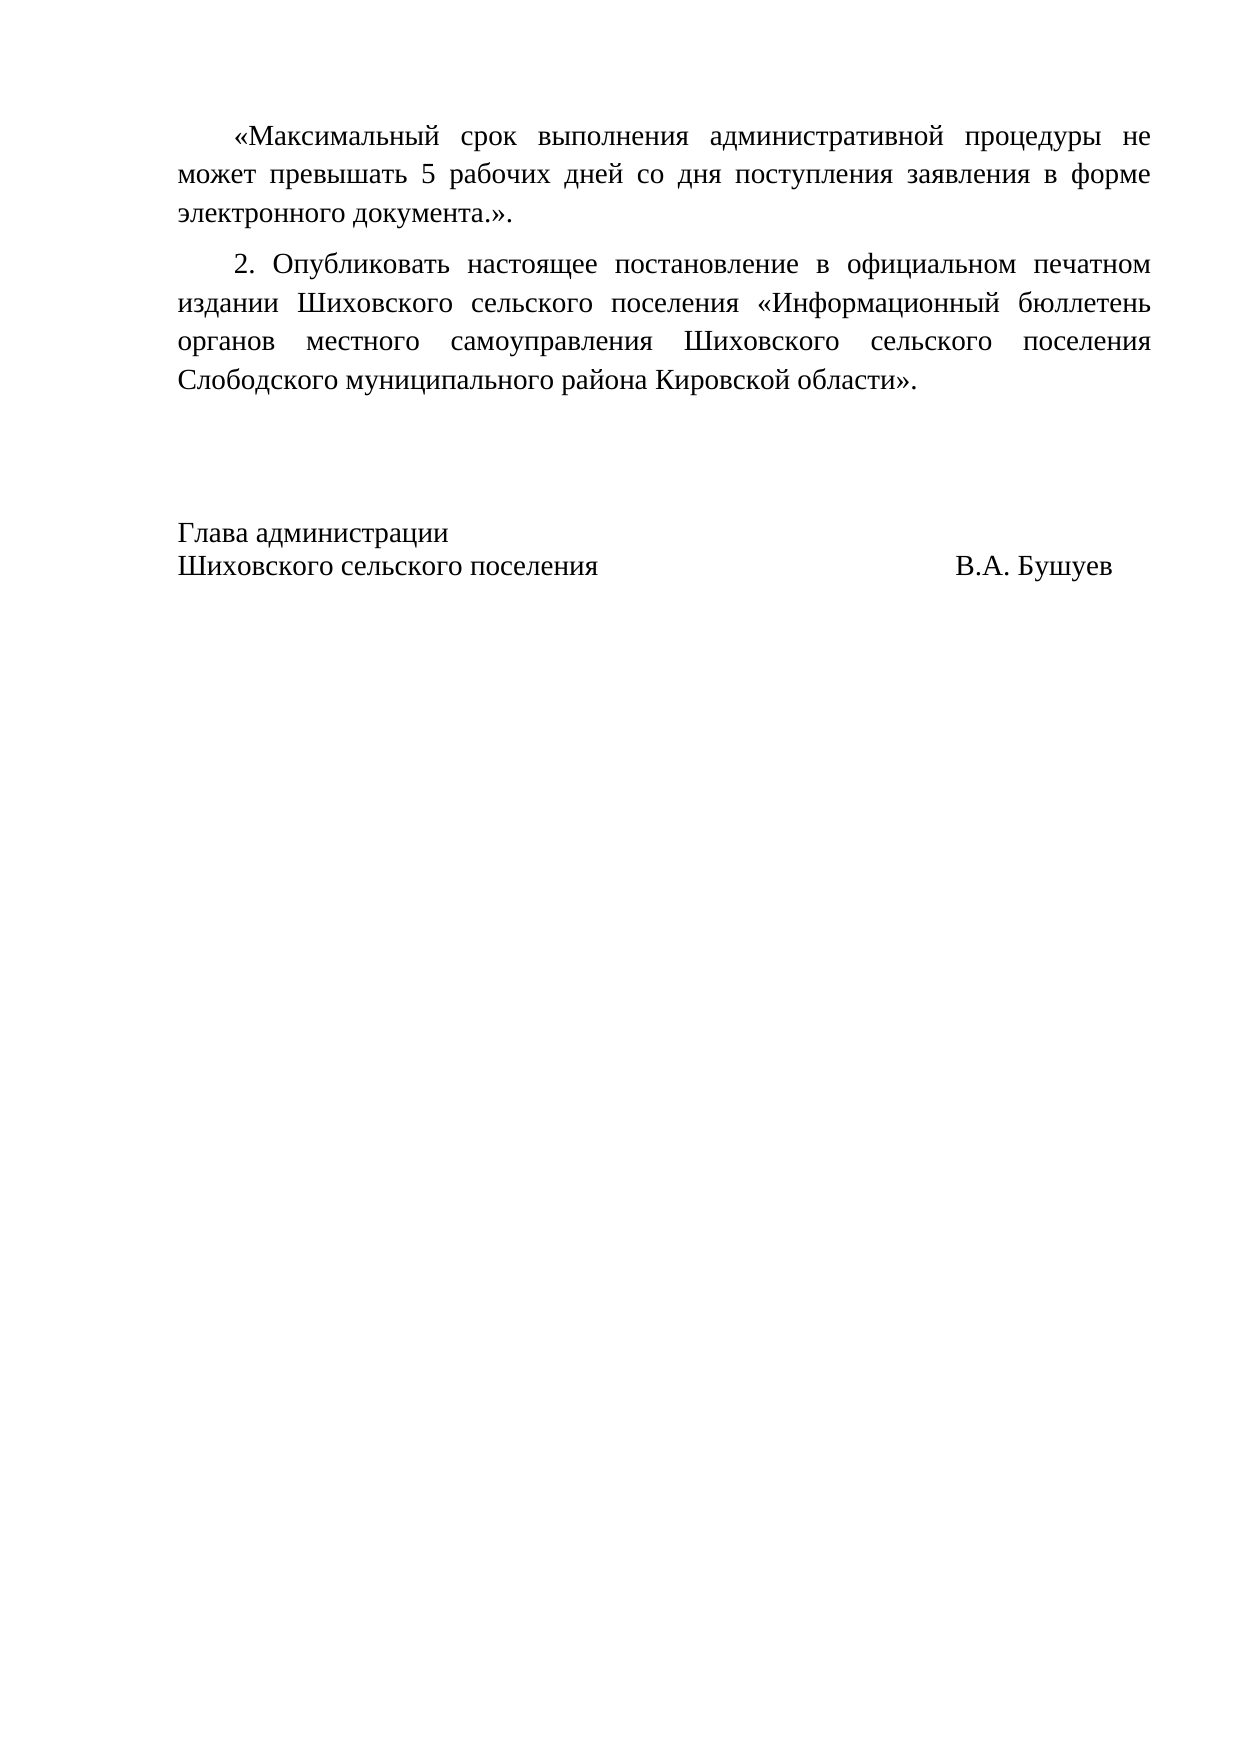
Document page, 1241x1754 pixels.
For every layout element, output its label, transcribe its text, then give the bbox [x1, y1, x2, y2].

text Шиховского сельского поселения В.А. Бушуев [177, 548, 1152, 582]
text «Максимальный срок выполнения административной процедуры не может превышать 5 рабочих дней со дня поступления заявления в форме электронного документа.». [177, 118, 1152, 229]
text 2. Опубликовать настоящее постановление в официальном печатном издании Шиховского сельского поселения «Информационный бюллетень органов местного самоуправления Шиховского сельского поселения Слободского муниципального района Кировской области». [177, 246, 1152, 395]
text Глава администрации [177, 515, 1152, 548]
